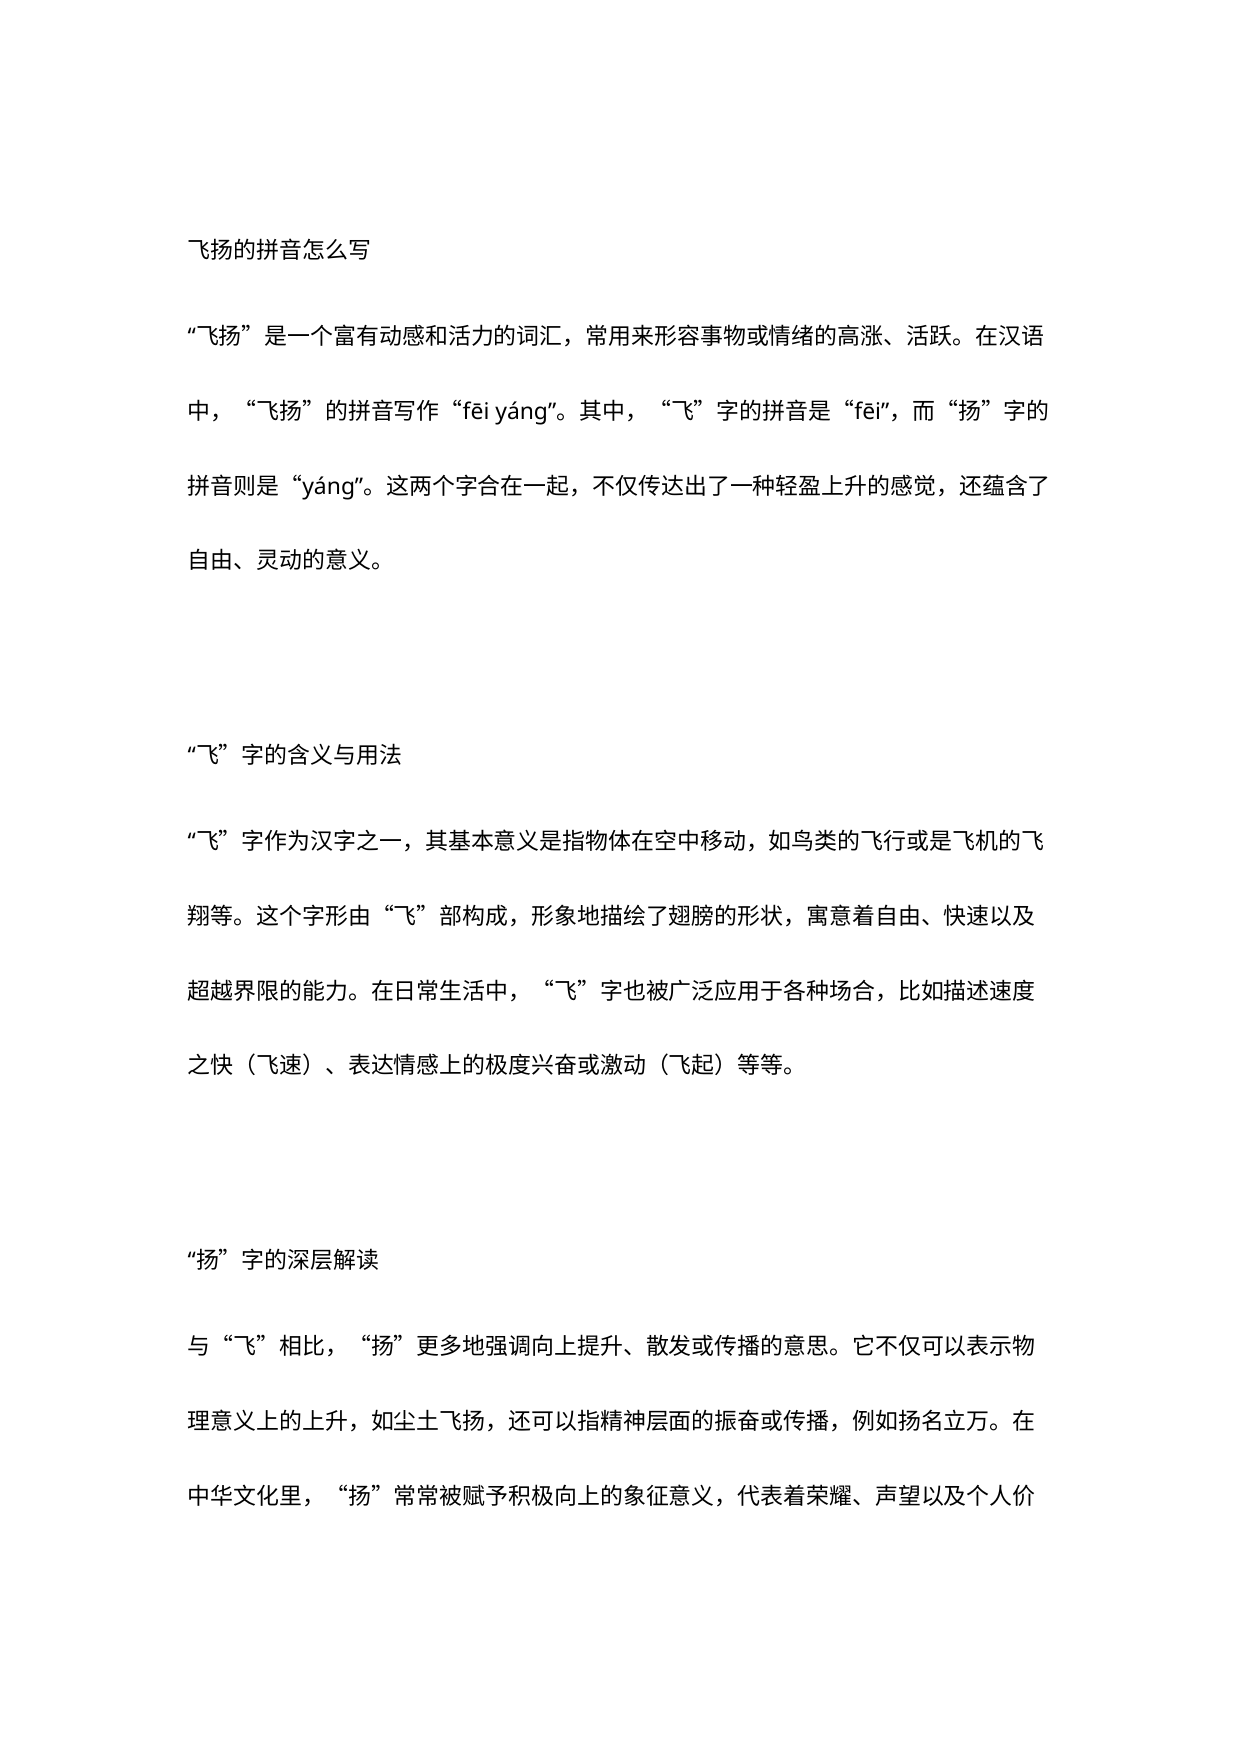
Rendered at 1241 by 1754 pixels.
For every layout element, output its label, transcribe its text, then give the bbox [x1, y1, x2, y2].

text 飞扬的拼音怎么写 [187, 216, 1053, 281]
text “飞”字作为汉字之一，其基本意义是指物体在空中移动，如鸟类的飞行或是飞机的飞翔等。这个字形由“飞”部构成，形象地描绘了翅膀的形状，寓意着自由、快速以及超越界限的能力。在日常生活中，“飞”字也被广泛应用于各种场合，比如描述速度之快（飞速）、表达情感上的极度兴奋或激动（飞起）等等。 [187, 807, 1053, 1096]
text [187, 1312, 1053, 1527]
text “飞扬”是一个富有动感和活力的词汇，常用来形容事物或情绪的高涨、活跃。在汉语中，“飞扬”的拼音写作“fēi yáng”。其中，“飞”字的拼音是“fēi”，而“扬”字的拼音则是“yáng”。这两个字合在一起，不仅传达出了一种轻盈上升的感觉，还蕴含了自由、灵动的意义。 [187, 302, 1053, 591]
text “扬”字的深层解读 [187, 1226, 1053, 1291]
text “飞”字的含义与用法 [187, 721, 1053, 786]
